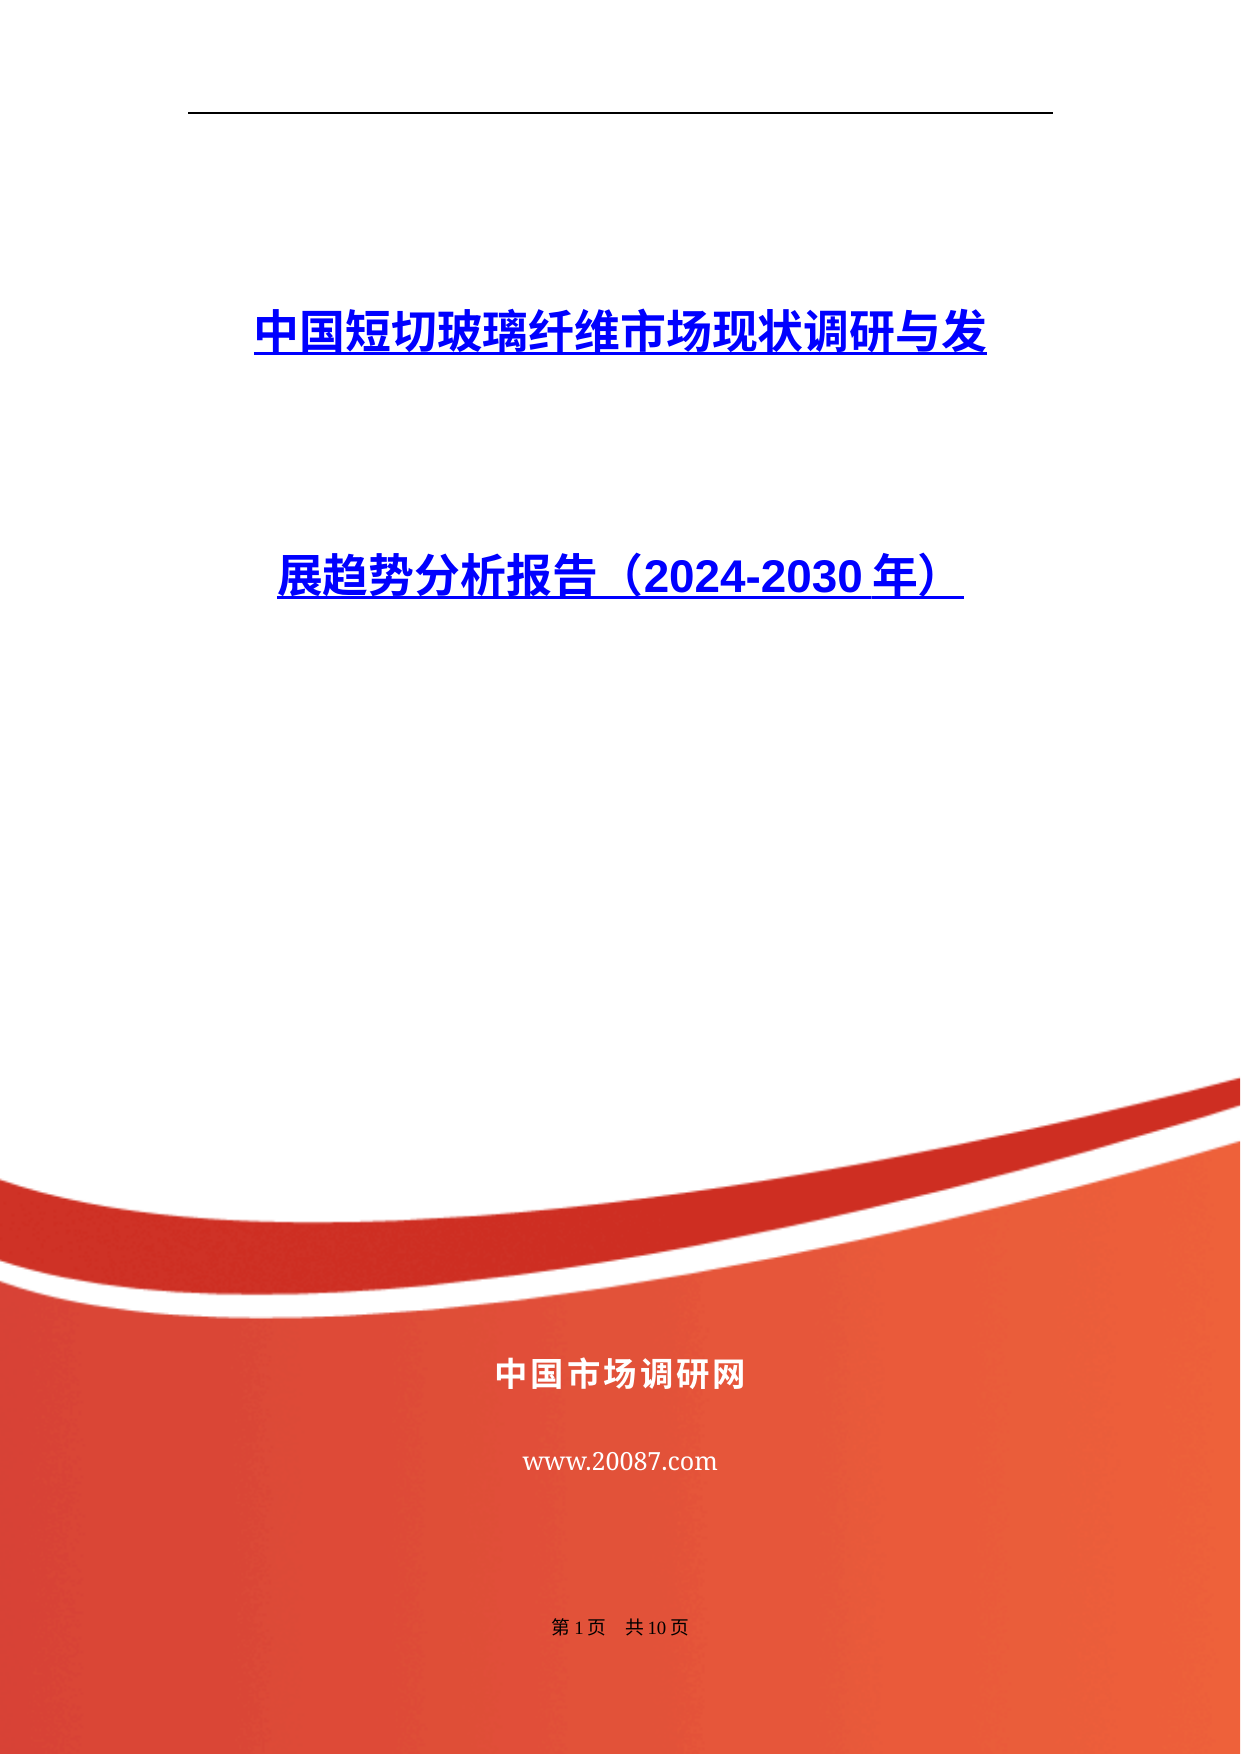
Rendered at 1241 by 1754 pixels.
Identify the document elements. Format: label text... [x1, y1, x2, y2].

table_header 中国短切玻璃纤维市场现状调研与发展趋势分析报告（2024-2030年） [188, 207, 1053, 773]
subtitle 中国市场调研网 [187, 1339, 1053, 1404]
text www.20087.com [187, 1428, 1053, 1493]
picture [0, 1006, 1241, 1754]
